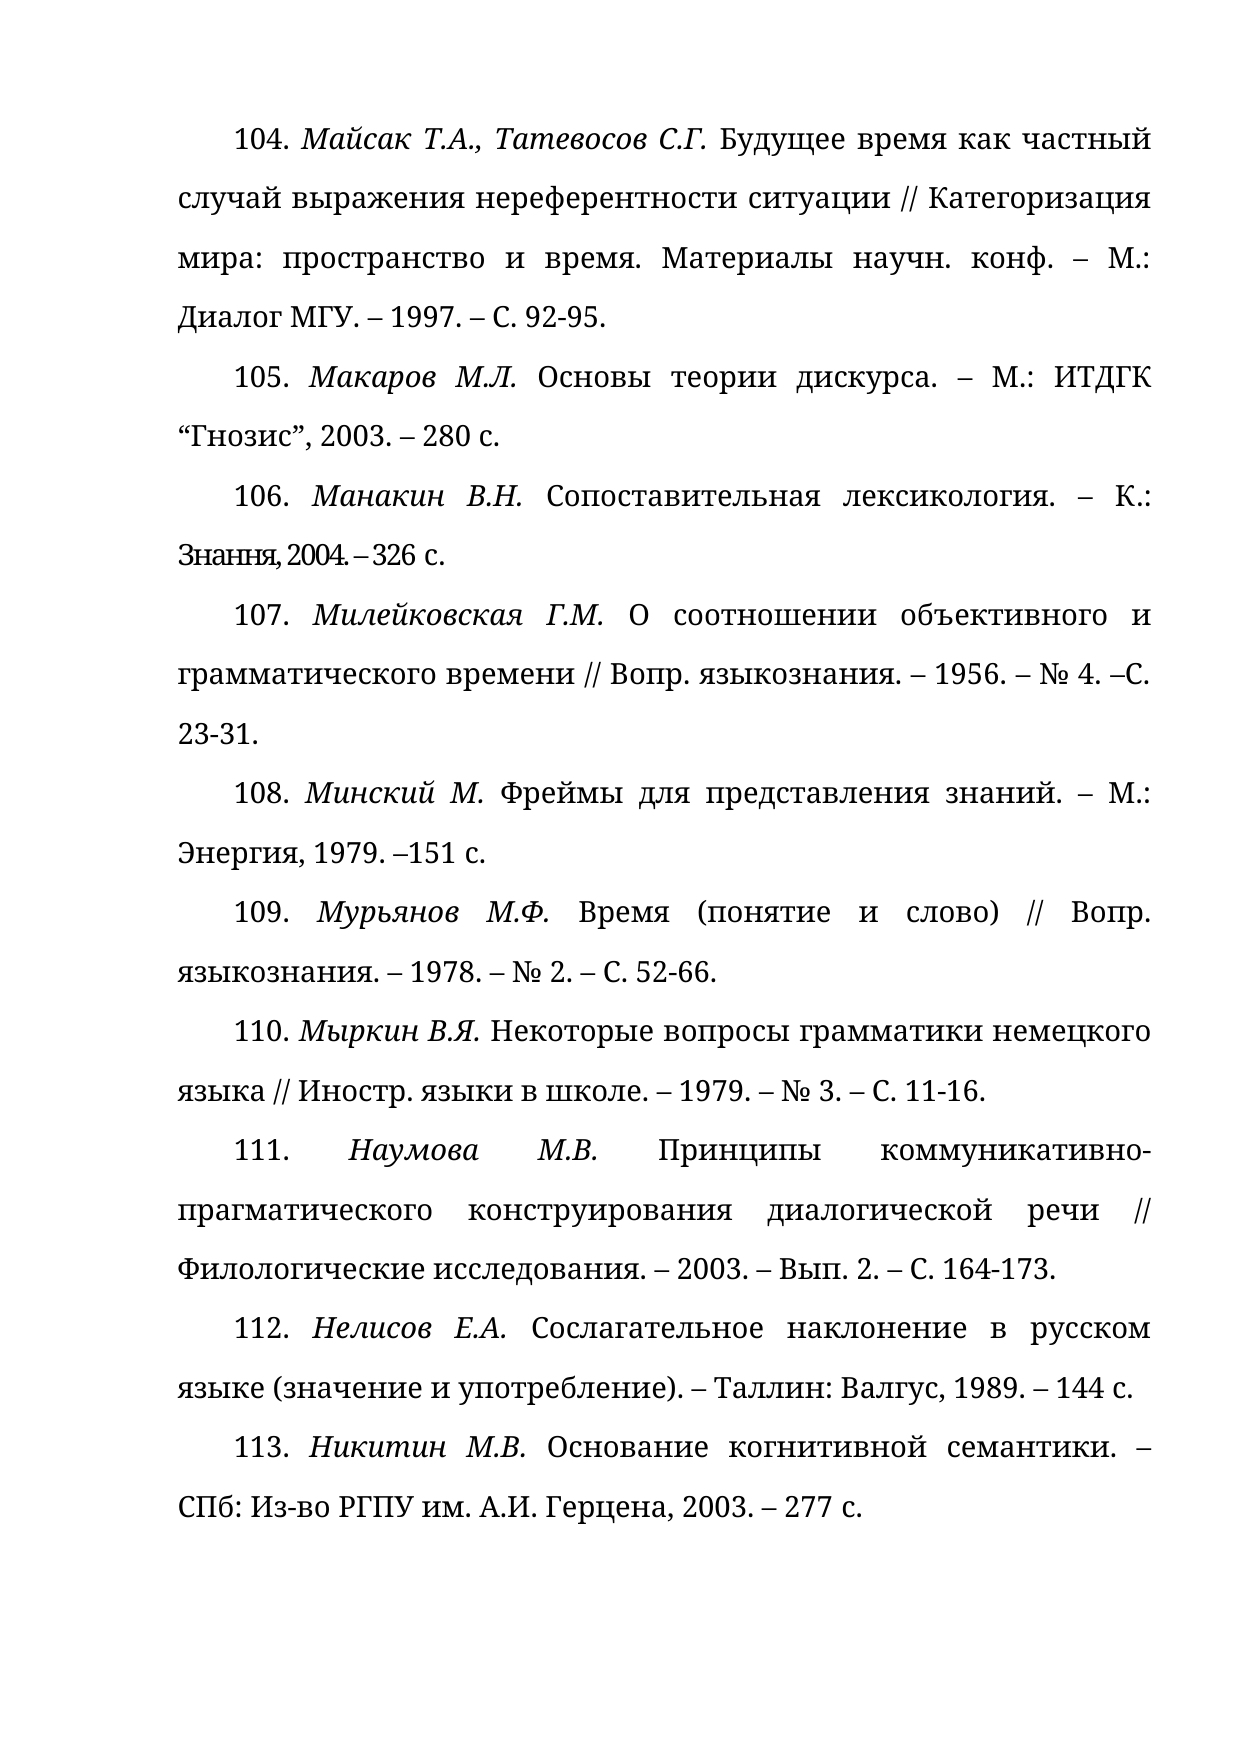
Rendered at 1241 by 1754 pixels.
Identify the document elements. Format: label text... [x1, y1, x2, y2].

text 106. Манакин В.Н. Сопоставительная лексикология. – К.: Знання, 2004. – 326 с. [177, 475, 1152, 574]
text 109. Мурьянов М.Ф. Время (понятие и слово) // Вопр. языкознания. – 1978. – № 2. – С. 52-66. [177, 891, 1152, 991]
text 111. Наумова М.В. Принципы коммуникативно-прагматического конструирования диалогической речи // Филологические исследования. – 2003. – Вып. 2. – С. 164-173. [177, 1129, 1152, 1288]
text 105. Макаров М.Л. Основы теории дискурса. – М.: ИТДГК “Гнозис”, 2003. – 280 с. [177, 356, 1152, 455]
text 113. Никитин М.В. Основание когнитивной семантики. – СПб: Из-во РГПУ им. А.И. Герцена, 2003. – 277 с. [177, 1427, 1152, 1526]
text 112. Нелисов Е.А. Сослагательное наклонение в русском языке (значение и употребление). – Таллин: Валгус, 1989. – 144 с. [177, 1308, 1152, 1407]
text 107. Милейковская Г.М. О соотношении объективного и грамматического времени // Вопр. языкознания. – 1956. – № 4. –С. 23-31. [177, 594, 1152, 753]
text 104. Майсак Т.А., Татевосов С.Г. Будущее время как частный случай выражения нереферентности ситуации // Категоризация мира: пространство и время. Материалы научн. конф. – М.: Диалог МГУ. – 1997. – С. 92-95. [177, 118, 1152, 336]
text 110. Мыркин В.Я. Некоторые вопросы грамматики немецкого языка // Иностр. языки в школе. – 1979. – № 3. – С. 11-16. [177, 1010, 1152, 1109]
text 108. Минский М. Фреймы для представления знаний. – М.: Энергия, 1979. –151 с. [177, 772, 1152, 872]
